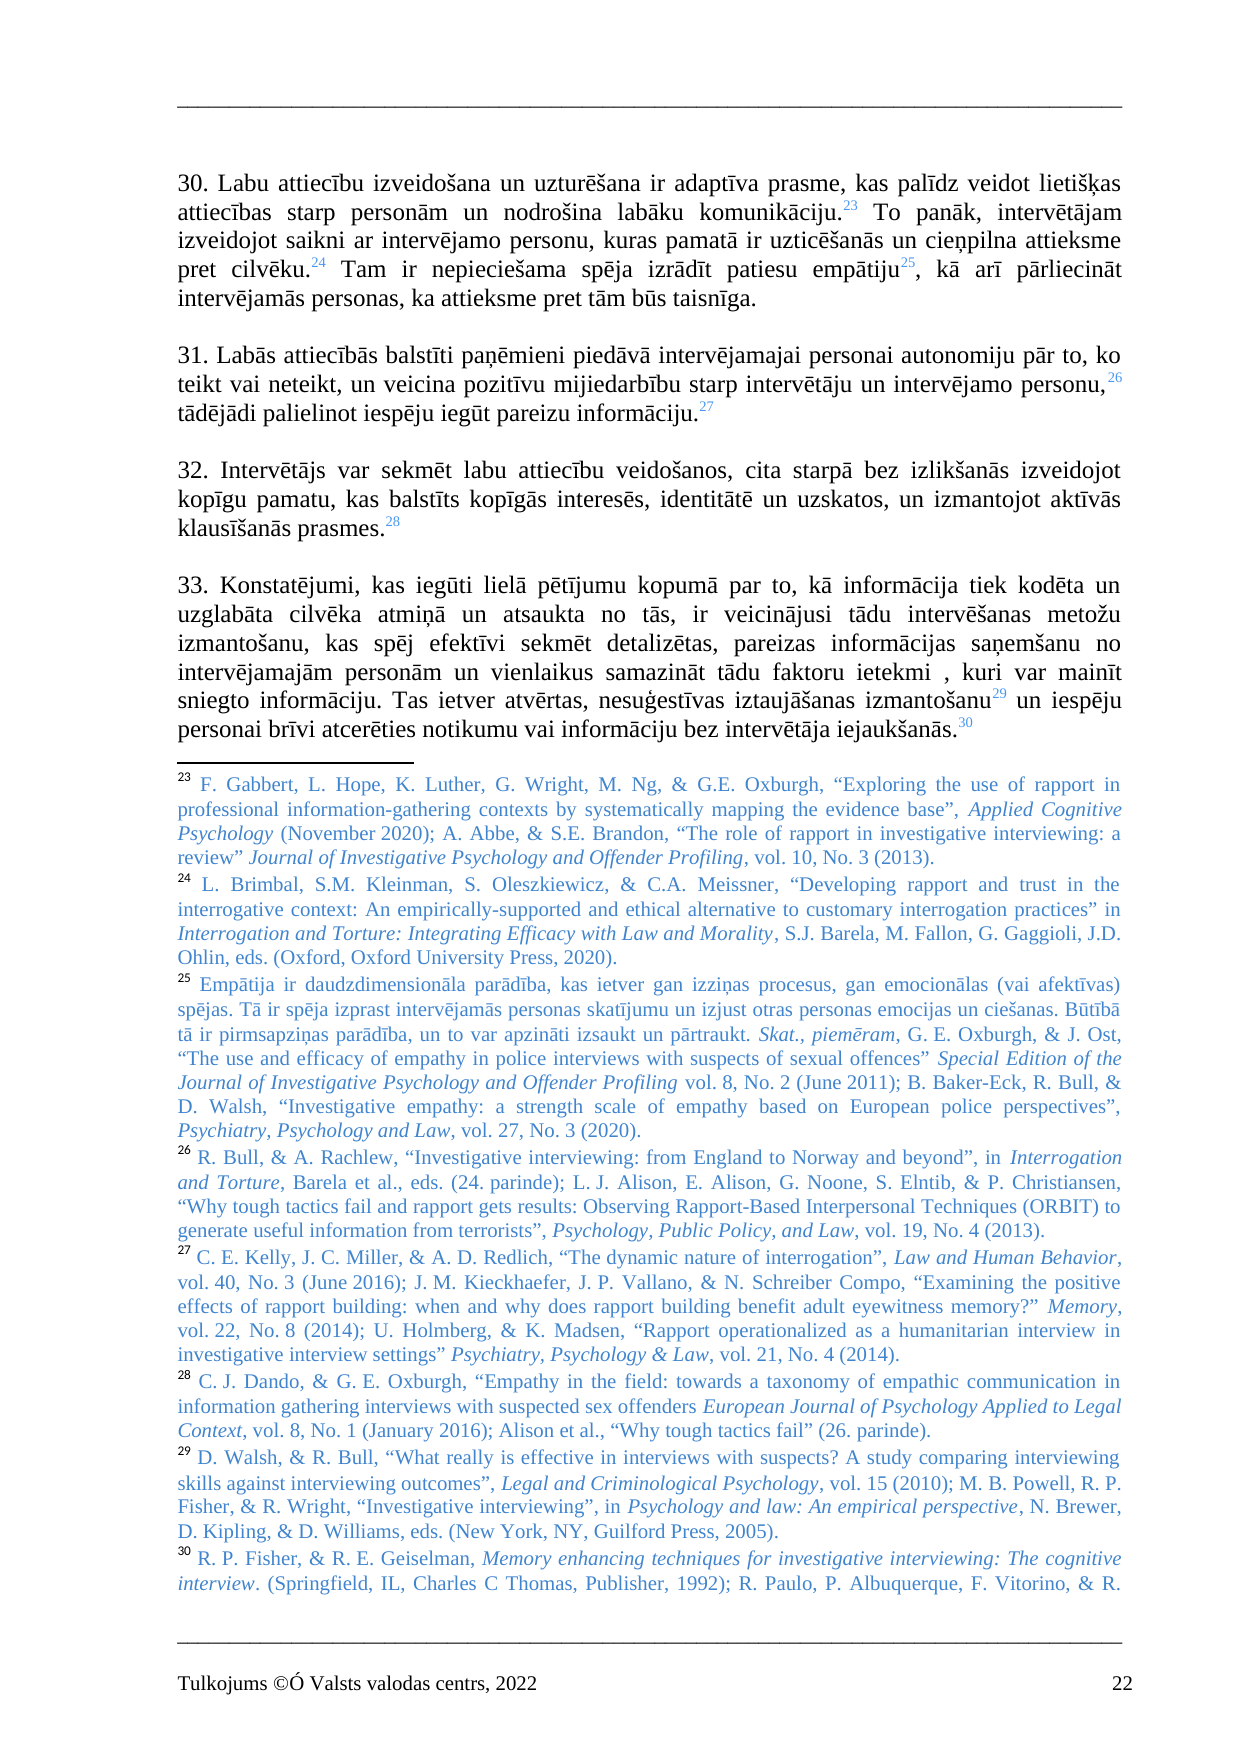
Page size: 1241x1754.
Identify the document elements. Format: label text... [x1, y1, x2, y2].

text 33. Konstatējumi, kas iegūti lielā pētījumu kopumā par to, kā informācija tiek kodēta un uzglabāta cilvēka atmiņā un atsaukta no tās, ir veicinājusi tādu intervēšanas metožu izmantošanu, kas spēj efektīvi sekmēt detalizētas, pareizas informācijas saņemšanu no intervējamajām personām un vienlaikus samazināt tādu faktoru ietekmi , kuri var mainīt sniegto informāciju. Tas ietver atvērtas, nesuģestīvas iztaujāšanas izmantošanu un iespēju personai brīvi atcerēties notikumu vai informāciju bez intervētāja iejaukšanās. [177, 570, 1122, 743]
text 31. Labās attiecībās balstīti paņēmieni piedāvā intervējamajai personai autonomiju pār to, ko teikt vai neteikt, un veicina pozitīvu mijiedarbību starp intervētāju un intervējamo personu, tādējādi palielinot iespēju iegūt pareizu informāciju. [177, 340, 1122, 427]
text 32. Intervētājs var sekmēt labu attiecību veidošanos, cita starpā bez izlikšanās izveidojot kopīgu pamatu, kas balstīts kopīgās interesēs, identitātē un uzskatos, un izmantojot aktīvās klausīšanās prasmes. [177, 455, 1122, 542]
text 30. Labu attiecību izveidošana un uzturēšana ir adaptīva prasme, kas palīdz veidot lietišķas attiecības starp personām un nodrošina labāku komunikāciju. To panāk, intervētājam izveidojot saikni ar intervējamo personu, kuras pamatā ir uzticēšanās un cieņpilna attieksme pret cilvēku. Tam ir nepieciešama spēja izrādīt patiesu empātiju, kā arī pārliecināt intervējamās personas, ka attieksme pret tām būs taisnīga. [177, 168, 1122, 312]
